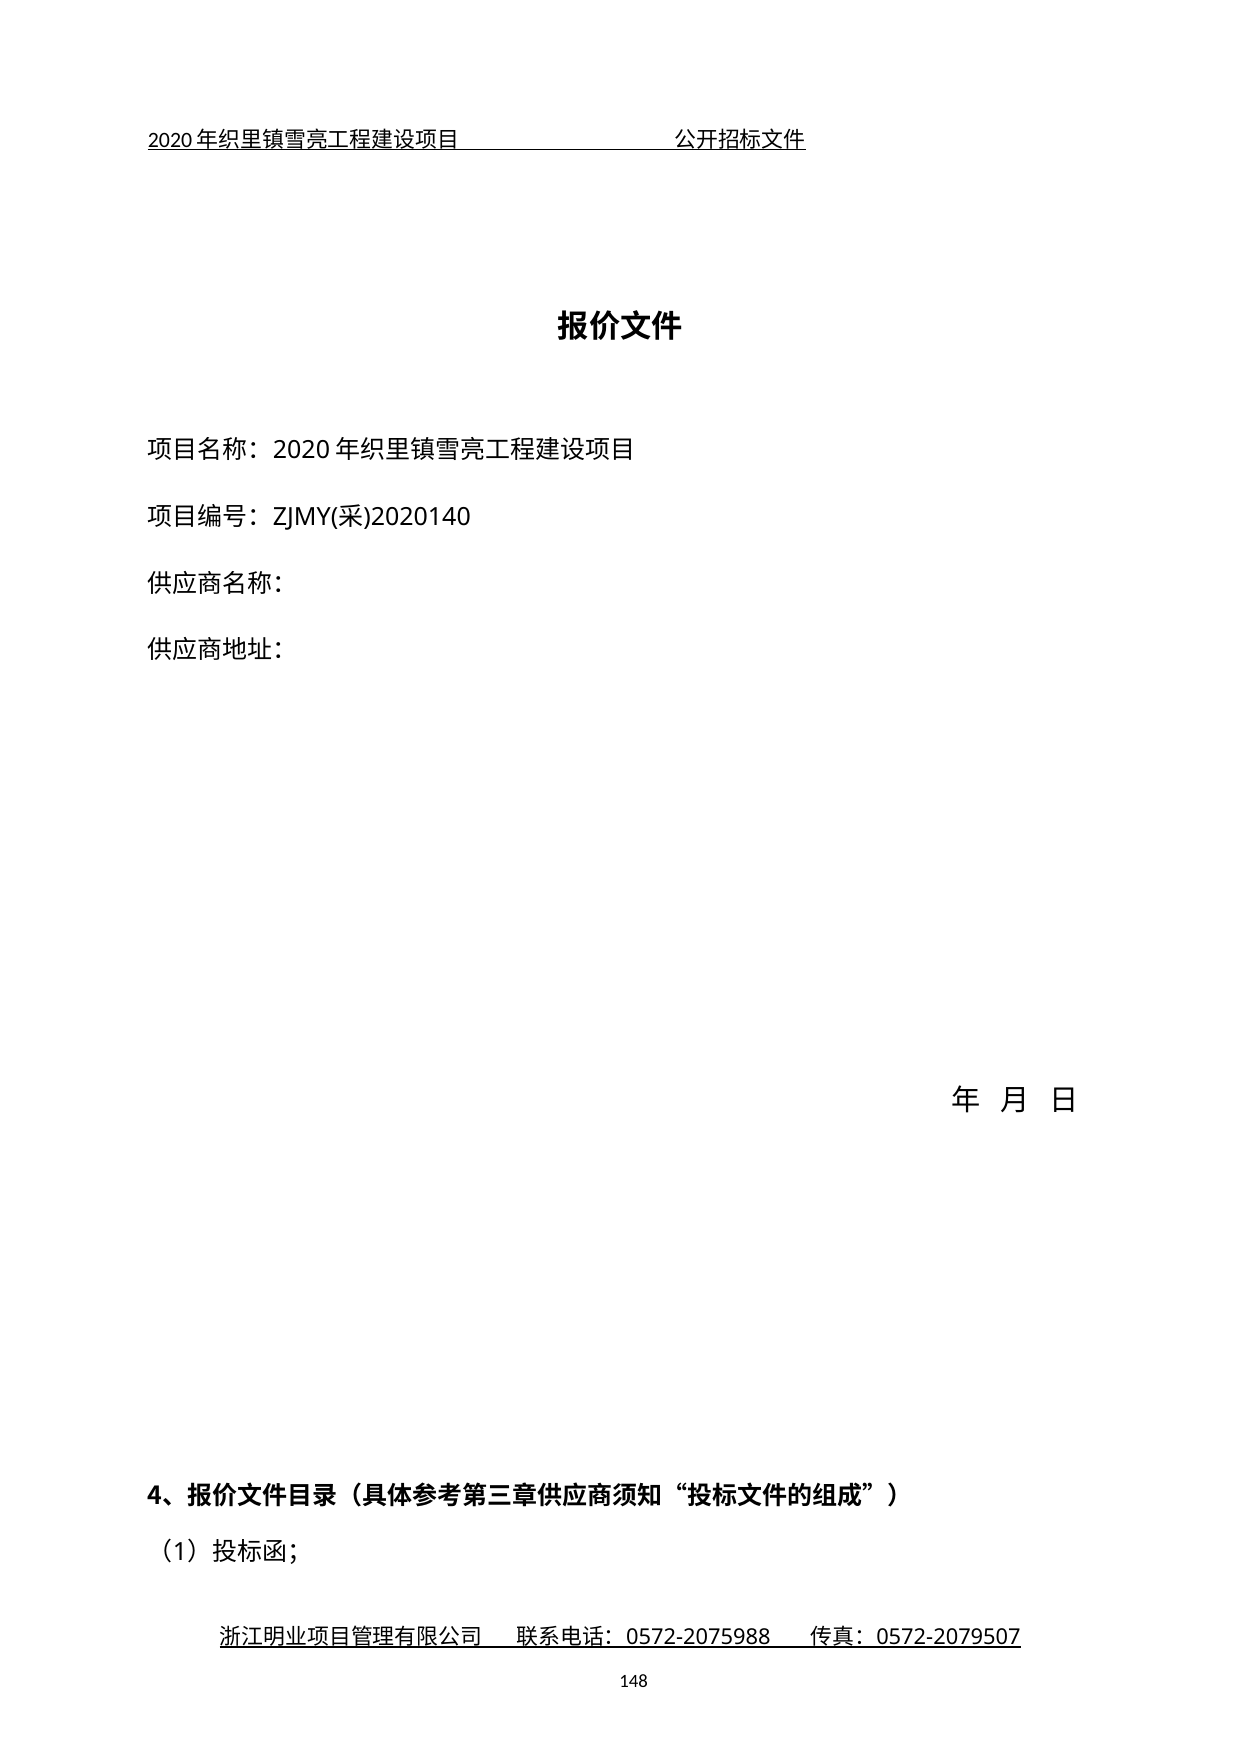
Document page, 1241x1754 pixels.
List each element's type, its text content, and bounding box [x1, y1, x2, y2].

text 供应商地址： [148, 605, 1093, 672]
text 4、报价文件目录（具体参考第三章供应商须知“投标文件的组成”） [148, 1459, 1093, 1516]
text 供应商名称： [148, 539, 1093, 605]
text （1）投标函； [148, 1516, 1093, 1572]
text 项目名称：2020年织里镇雪亮工程建设项目 [148, 405, 1093, 472]
text 报价文件 [148, 293, 1093, 349]
text 年 月 日 [148, 1066, 1078, 1122]
text 项目编号：ZJMY(采)2020140 [148, 472, 1093, 539]
